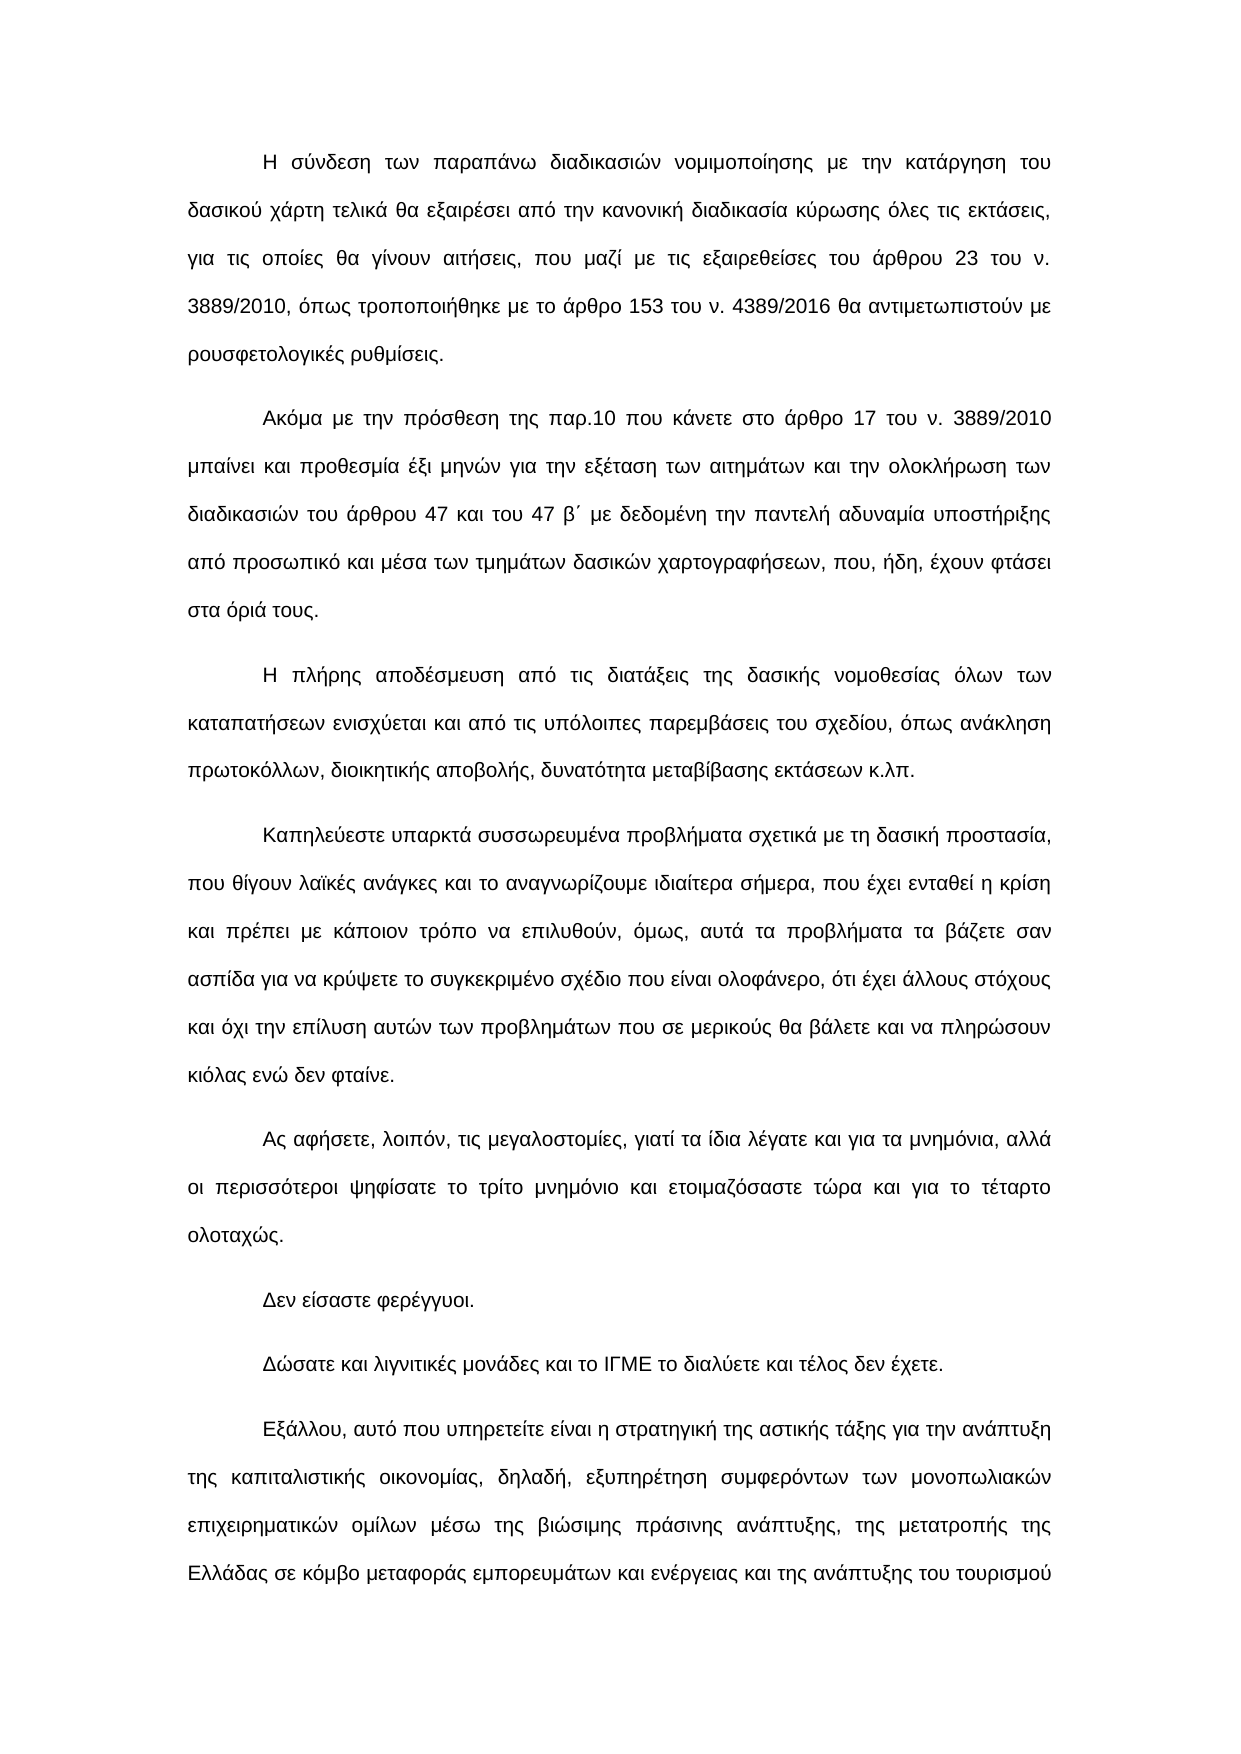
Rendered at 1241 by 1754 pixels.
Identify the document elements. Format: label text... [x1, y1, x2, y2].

text Ας αφήσετε, λοιπόν, τις μεγαλοστομίες, γιατί τα ίδια λέγατε και για τα μνημόνια, αλλά οι περισσότεροι ψηφίσατε το τρίτο μνημόνιο και ετοιμαζόσαστε τώρα και για το τέταρτο ολοταχώς. [187, 1127, 1053, 1247]
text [187, 1417, 1053, 1584]
text Η πλήρης αποδέσμευση από τις διατάξεις της δασικής νομοθεσίας όλων των καταπατήσεων ενισχύεται και από τις υπόλοιπες παρεμβάσεις του σχεδίου, όπως ανάκληση πρωτοκόλλων, διοικητικής αποβολής, δυνατότητα μεταβίβασης εκτάσεων κ.λπ. [187, 662, 1053, 782]
text Δεν είσαστε φερέγγυοι. [187, 1287, 1053, 1311]
text Ακόμα με την πρόσθεση της παρ.10 που κάνετε στο άρθρο 17 του ν. 3889/2010 μπαίνει και προθεσμία έξι μηνών για την εξέταση των αιτημάτων και την ολοκλήρωση των διαδικασιών του άρθρου 47 και του 47 β΄ με δεδομένη την παντελή αδυναμία υποστήριξης από προσωπικό και μέσα των τμημάτων δασικών χαρτογραφήσεων, που, ήδη, έχουν φτάσει στα όριά τους. [187, 406, 1053, 622]
text Καπηλεύεστε υπαρκτά συσσωρευμένα προβλήματα σχετικά με τη δασική προστασία, που θίγουν λαϊκές ανάγκες και το αναγνωρίζουμε ιδιαίτερα σήμερα, που έχει ενταθεί η κρίση και πρέπει με κάποιον τρόπο να επιλυθούν, όμως, αυτά τα προβλήματα τα βάζετε σαν ασπίδα για να κρύψετε το συγκεκριμένο σχέδιο που είναι ολοφάνερο, ότι έχει άλλους στόχους και όχι την επίλυση αυτών των προβλημάτων που σε μερικούς θα βάλετε και να πληρώσουν κιόλας ενώ δεν φταίνε. [187, 823, 1053, 1086]
text Δώσατε και λιγνιτικές μονάδες και το ΙΓΜΕ το διαλύετε και τέλος δεν έχετε. [187, 1352, 1053, 1376]
text Η σύνδεση των παραπάνω διαδικασιών νομιμοποίησης με την κατάργηση του δασικού χάρτη τελικά θα εξαιρέσει από την κανονική διαδικασία κύρωσης όλες τις εκτάσεις, για τις οποίες θα γίνουν αιτήσεις, που μαζί με τις εξαιρεθείσες του άρθρου 23 του ν. 3889/2010, όπως τροποποιήθηκε με το άρθρο 153 του ν. 4389/2016 θα αντιμετωπιστούν με ρουσφετολογικές ρυθμίσεις. [187, 150, 1053, 366]
